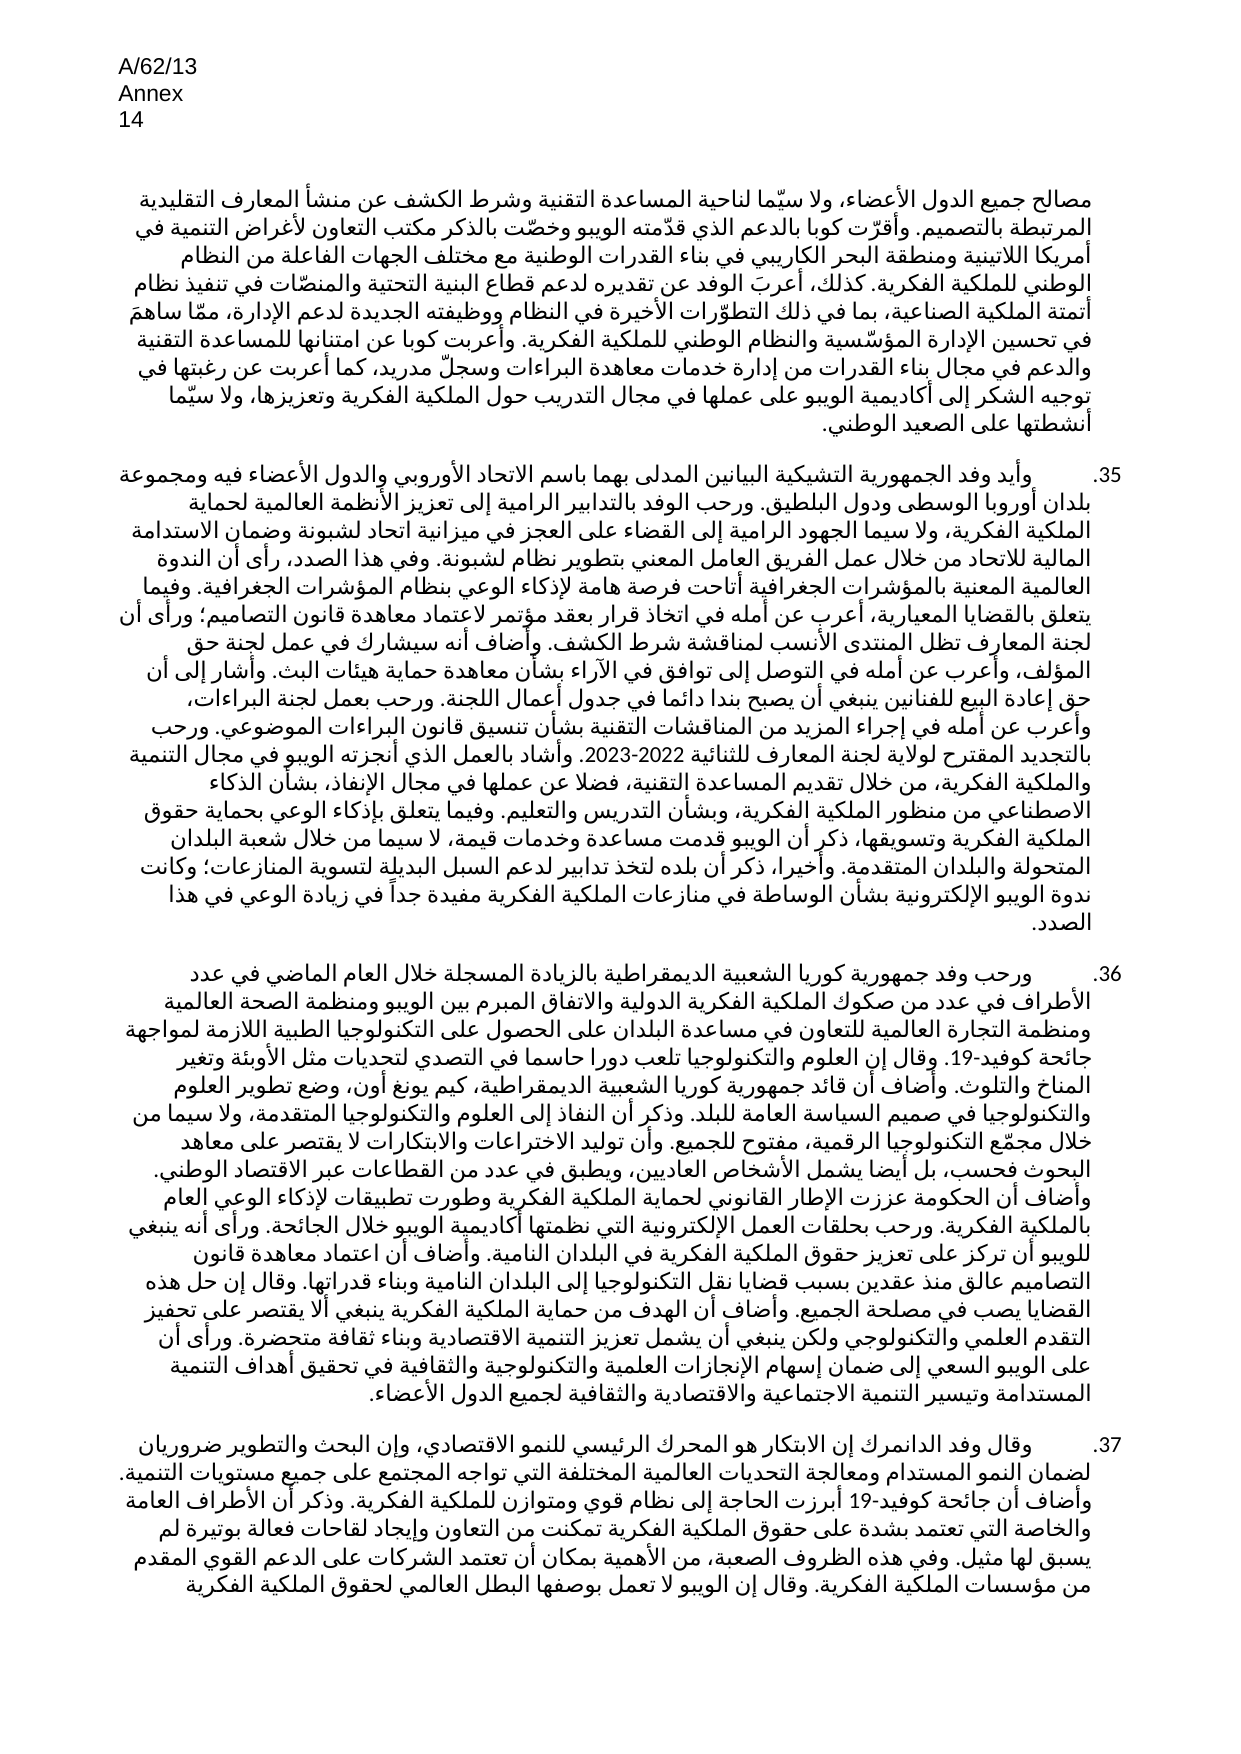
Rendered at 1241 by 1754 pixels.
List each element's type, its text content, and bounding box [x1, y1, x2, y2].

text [118, 1431, 1092, 1599]
text ورحب وفد جمهورية كوريا الشعبية الديمقراطية بالزيادة المسجلة خلال العام الماضي في عدد الأطراف في عدد من صكوك الملكية الفكرية الدولية والاتفاق المبرم بين الويبو ومنظمة الصحة العالمية ومنظمة التجارة العالمية للتعاون في مساعدة البلدان على الحصول على التكنولوجيا الطبية اللازمة لمواجهة جائحة كوفيد-19. وقال إن العلوم والتكنولوجيا تلعب دورا حاسما في التصدي لتحديات مثل الأوبئة وتغير المناخ والتلوث. وأضاف أن قائد جمهورية كوريا الشعبية الديمقراطية، كيم يونغ أون، وضع تطوير العلوم والتكنولوجيا في صميم السياسة العامة للبلد. وذكر أن النفاذ إلى العلوم والتكنولوجيا المتقدمة، ولا سيما من خلال مجمّع التكنولوجيا الرقمية، مفتوح للجميع. وأن توليد الاختراعات والابتكارات لا يقتصر على معاهد البحوث فحسب، بل أيضا يشمل الأشخاص العاديين، ويطبق في عدد من القطاعات عبر الاقتصاد الوطني. وأضاف أن الحكومة عززت الإطار القانوني لحماية الملكية الفكرية وطورت تطبيقات لإذكاء الوعي العام بالملكية الفكرية. ورحب بحلقات العمل الإلكترونية التي نظمتها أكاديمية الويبو خلال الجائحة. ورأى أنه ينبغي للويبو أن تركز على تعزيز حقوق الملكية الفكرية في البلدان النامية. وأضاف أن اعتماد معاهدة قانون التصاميم عالق منذ عقدين بسبب قضايا نقل التكنولوجيا إلى البلدان النامية وبناء قدراتها. وقال إن حل هذه القضايا يصب في مصلحة الجميع. وأضاف أن الهدف من حماية الملكية الفكرية ينبغي ألا يقتصر على تحفيز التقدم العلمي والتكنولوجي ولكن ينبغي أن يشمل تعزيز التنمية الاقتصادية وبناء ثقافة متحضرة. ورأى أن على الويبو السعي إلى ضمان إسهام الإنجازات العلمية والتكنولوجية والثقافية في تحقيق أهداف التنمية المستدامة وتيسير التنمية الاجتماعية والاقتصادية والثقافية لجميع الدول الأعضاء. [118, 959, 1092, 1408]
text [118, 185, 1092, 437]
text وأيد وفد الجمهورية التشيكية البيانين المدلى بهما باسم الاتحاد الأوروبي والدول الأعضاء فيه ومجموعة بلدان أوروبا الوسطى ودول البلطيق. ورحب الوفد بالتدابير الرامية إلى تعزيز الأنظمة العالمية لحماية الملكية الفكرية، ولا سيما الجهود الرامية إلى القضاء على العجز في ميزانية اتحاد لشبونة وضمان الاستدامة المالية للاتحاد من خلال عمل الفريق العامل المعني بتطوير نظام لشبونة. وفي هذا الصدد، رأى أن الندوة العالمية المعنية بالمؤشرات الجغرافية أتاحت فرصة هامة لإذكاء الوعي بنظام المؤشرات الجغرافية. وفيما يتعلق بالقضايا المعيارية، أعرب عن أمله في اتخاذ قرار بعقد مؤتمر لاعتماد معاهدة قانون التصاميم؛ ورأى أن لجنة المعارف تظل المنتدى الأنسب لمناقشة شرط الكشف. وأضاف أنه سيشارك في عمل لجنة حق المؤلف، وأعرب عن أمله في التوصل إلى توافق في الآراء بشأن معاهدة حماية هيئات البث. وأشار إلى أن حق إعادة البيع للفنانين ينبغي أن يصبح بندا دائما في جدول أعمال اللجنة. ورحب بعمل لجنة البراءات، وأعرب عن أمله في إجراء المزيد من المناقشات التقنية بشأن تنسيق قانون البراءات الموضوعي. ورحب بالتجديد المقترح لولاية لجنة المعارف للثنائية 2022-2023. وأشاد بالعمل الذي أنجزته الويبو في مجال التنمية والملكية الفكرية، من خلال تقديم المساعدة التقنية، فضلا عن عملها في مجال الإنفاذ، بشأن الذكاء الاصطناعي من منظور الملكية الفكرية، وبشأن التدريس والتعليم. وفيما يتعلق بإذكاء الوعي بحماية حقوق الملكية الفكرية وتسويقها، ذكر أن الويبو قدمت مساعدة وخدمات قيمة، لا سيما من خلال شعبة البلدان المتحولة والبلدان المتقدمة. وأخيرا، ذكر أن بلده لتخذ تدابير لدعم السبل البديلة لتسوية المنازعات؛ وكانت ندوة الويبو الإلكترونية بشأن الوساطة في منازعات الملكية الفكرية مفيدة جداً في زيادة الوعي في هذا الصدد. [118, 460, 1092, 936]
